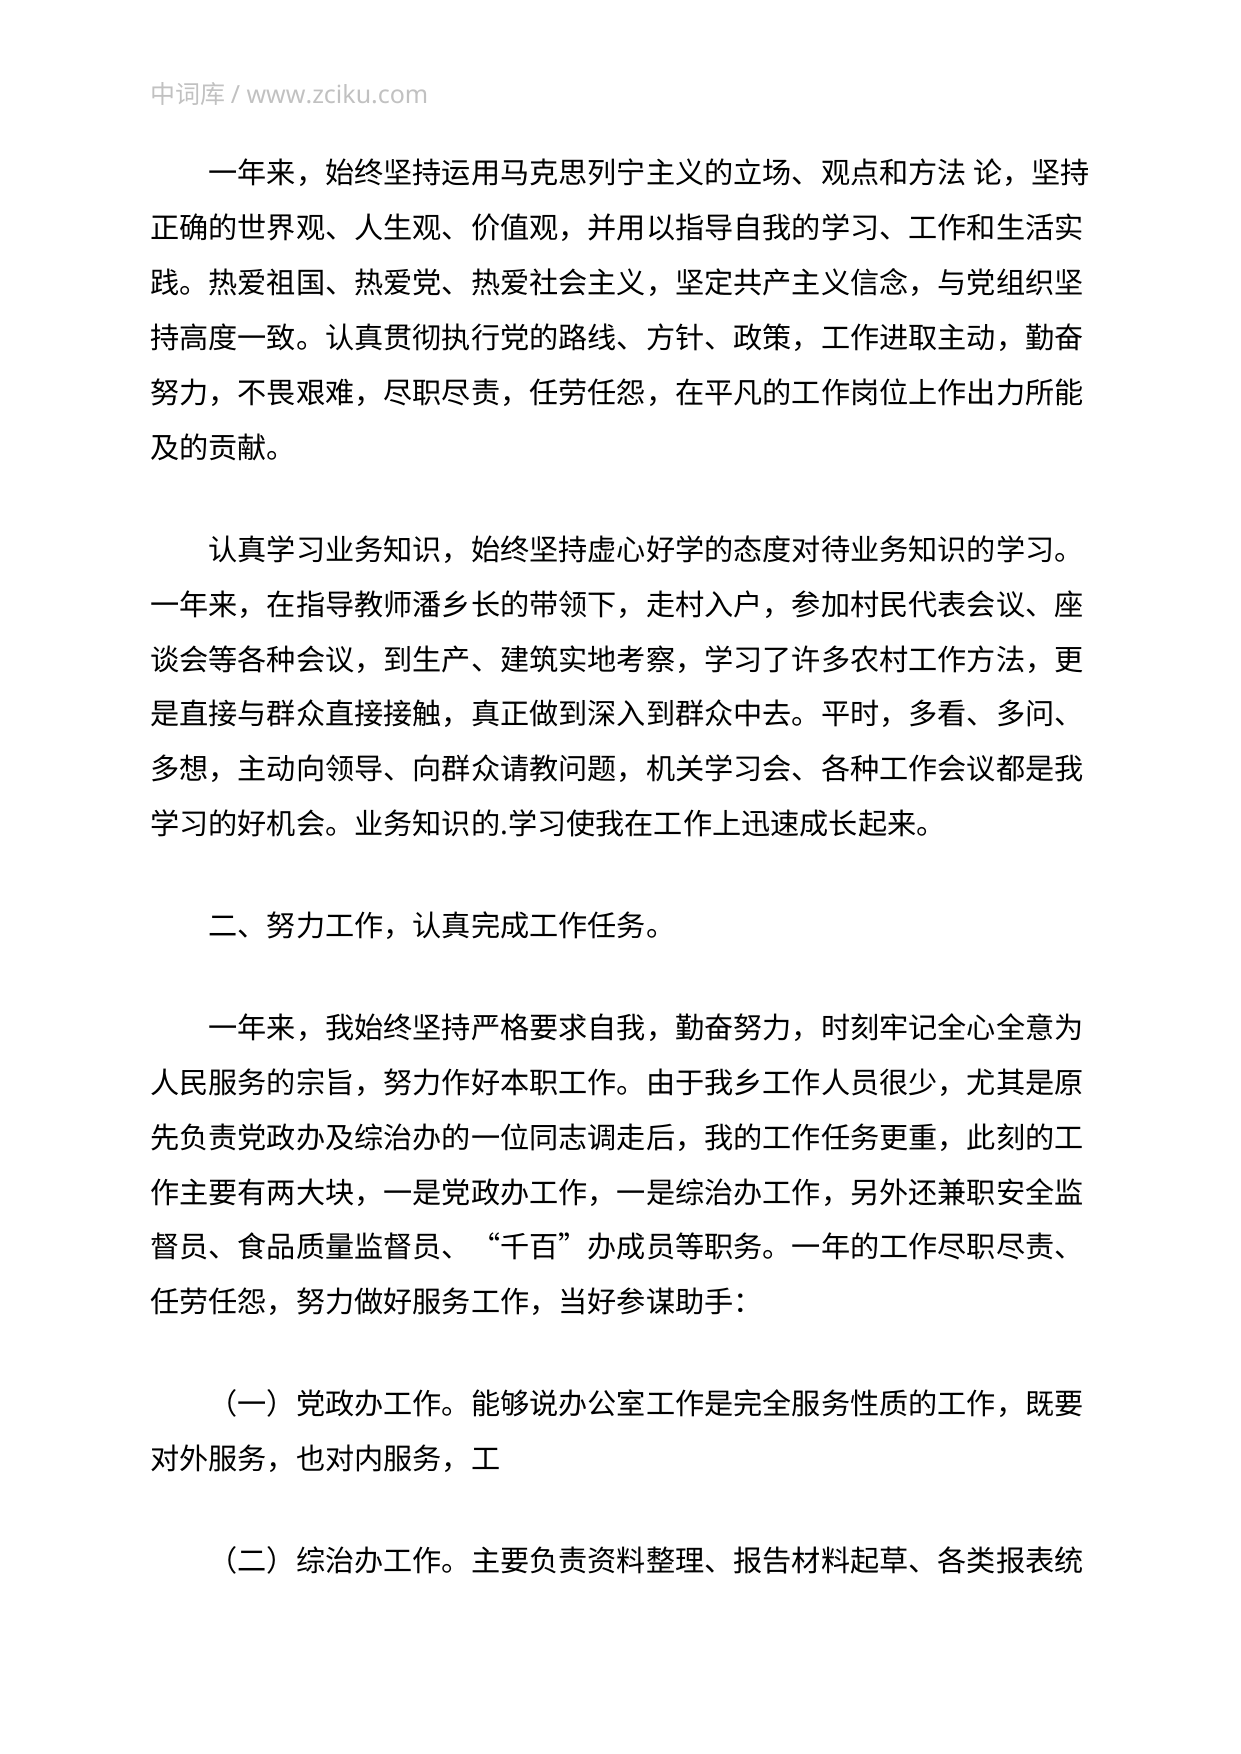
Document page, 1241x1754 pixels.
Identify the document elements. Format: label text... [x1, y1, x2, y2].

text 一年来，我始终坚持严格要求自我，勤奋努力，时刻牢记全心全意为人民服务的宗旨，努力作好本职工作。由于我乡工作人员很少，尤其是原先负责党政办及综治办的一位同志调走后，我的工作任务更重，此刻的工作主要有两大块，一是党政办工作，一是综治办工作，另外还兼职安全监督员、食品质量监督员、“千百”办成员等职务。一年的工作尽职尽责、任劳任怨，努力做好服务工作，当好参谋助手： [150, 1004, 1090, 1321]
text 一年来，始终坚持运用马克思列宁主义的立场、观点和方法 论，坚持正确的世界观、人生观、价值观，并用以指导自我的学习、工作和生活实践。热爱祖国、热爱党、热爱社会主义，坚定共产主义信念，与党组织坚持高度一致。认真贯彻执行党的路线、方针、政策，工作进取主动，勤奋努力，不畏艰难，尽职尽责，任劳任怨，在平凡的工作岗位上作出力所能及的贡献。 [150, 150, 1090, 467]
text 认真学习业务知识，始终坚持虚心好学的态度对待业务知识的学习。一年来，在指导教师潘乡长的带领下，走村入户，参加村民代表会议、座谈会等各种会议，到生产、建筑实地考察，学习了许多农村工作方法，更是直接与群众直接接触，真正做到深入到群众中去。平时，多看、多问、多想，主动向领导、向群众请教问题，机关学习会、各种工作会议都是我学习的好机会。业务知识的.学习使我在工作上迅速成长起来。 [150, 526, 1090, 843]
text 二、努力工作，认真完成工作任务。 [150, 903, 1090, 945]
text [150, 1537, 1090, 1580]
text （一）党政办工作。能够说办公室工作是完全服务性质的工作，既要对外服务，也对内服务，工 [150, 1381, 1090, 1478]
